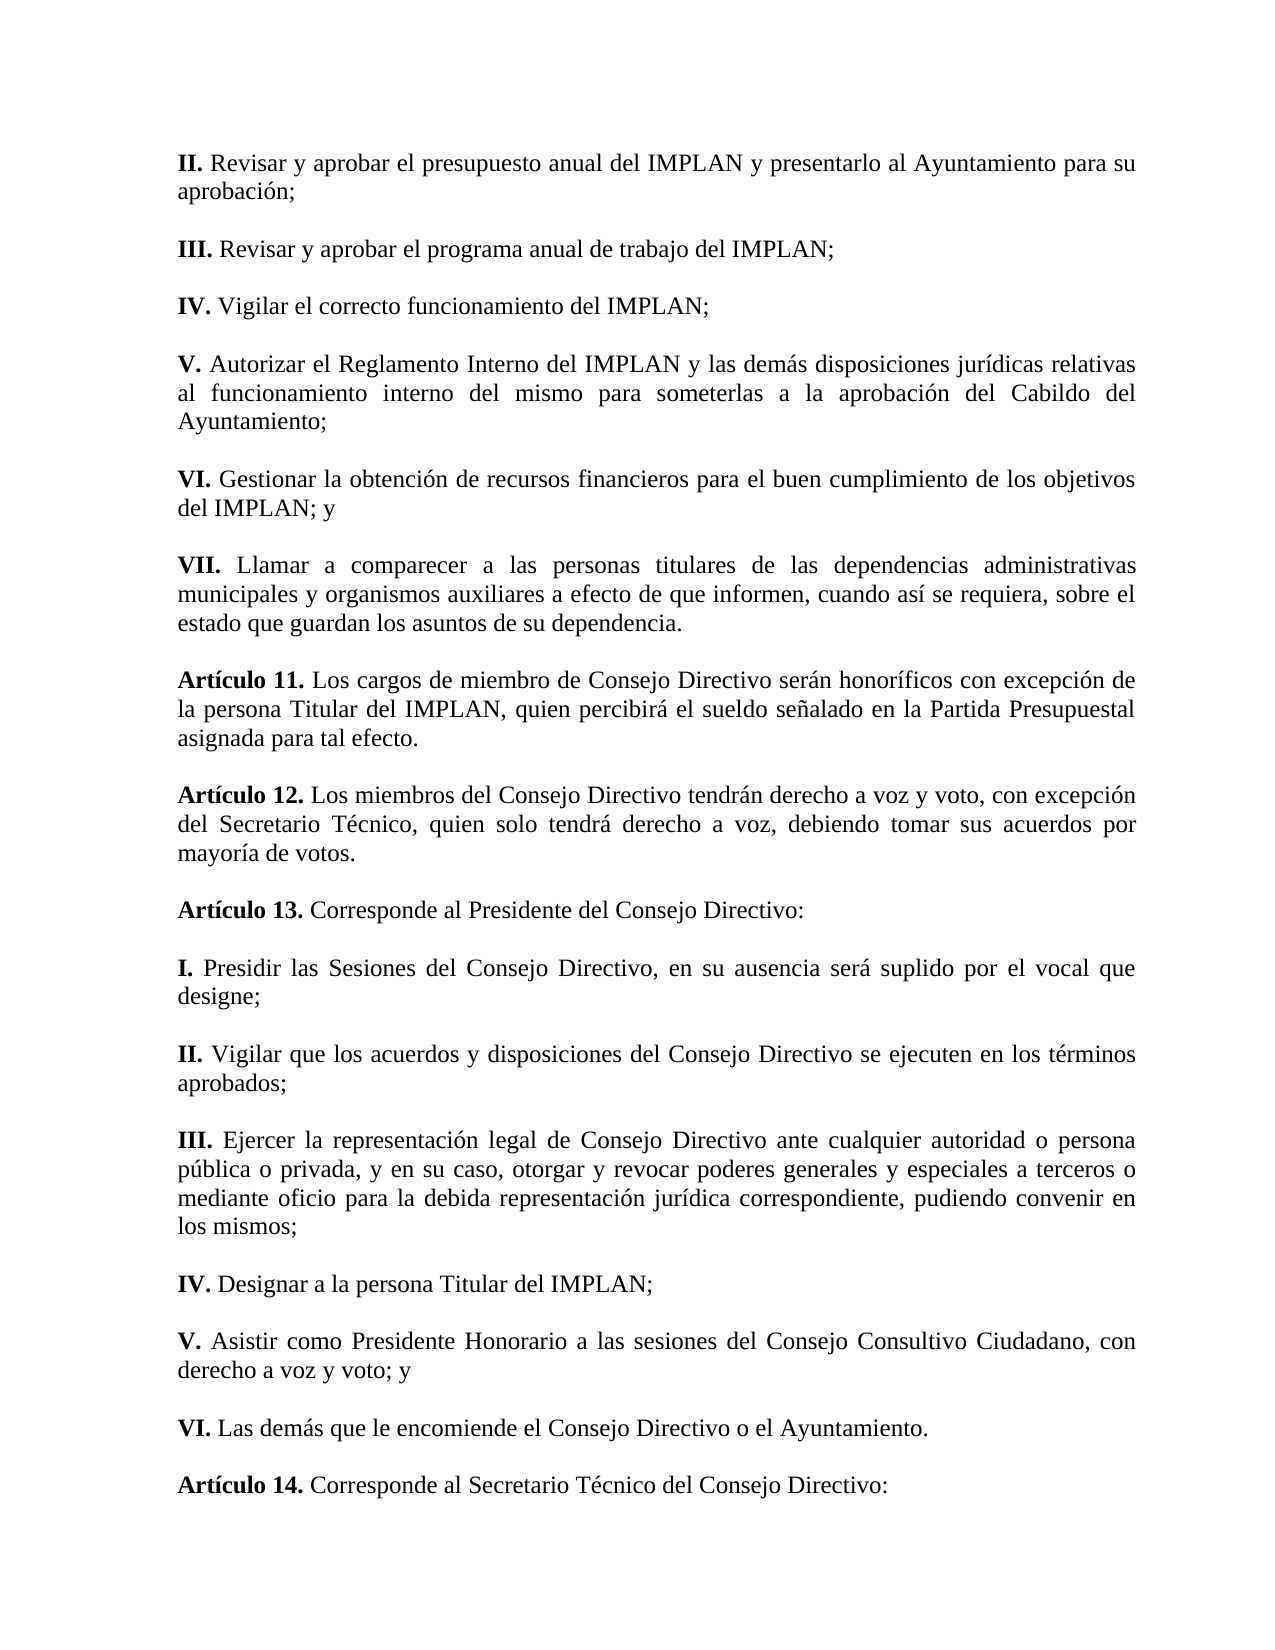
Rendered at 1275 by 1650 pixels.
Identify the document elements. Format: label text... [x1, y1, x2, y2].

text V. Autorizar el Reglamento Interno del IMPLAN y las demás disposiciones jurídicas relativas al funcionamiento interno del mismo para someterlas a la aprobación del Cabildo del Ayuntamiento; [177, 349, 1137, 435]
text I. Presidir las Sesiones del Consejo Directivo, en su ausencia será suplido por el vocal que designe; [177, 953, 1137, 1010]
text Artículo 11. Los cargos de miembro de Consejo Directivo serán honoríficos con excepción de la persona Titular del IMPLAN, quien percibirá el sueldo señalado en la Partida Presupuestal asignada para tal efecto. [177, 665, 1137, 751]
text IV. Vigilar el correcto funcionamiento del IMPLAN; [177, 291, 1137, 320]
text V. Asistir como Presidente Honorario a las sesiones del Consejo Consultivo Ciudadano, con derecho a voz y voto; y [177, 1326, 1137, 1384]
text IV. Designar a la persona Titular del IMPLAN; [177, 1269, 1137, 1298]
text Artículo 13. Corresponde al Presidente del Consejo Directivo: [177, 895, 1137, 924]
text Artículo 14. Corresponde al Secretario Técnico del Consejo Directivo: [177, 1470, 1137, 1499]
text VI. Las demás que le encomiende el Consejo Directivo o el Ayuntamiento. [177, 1413, 1137, 1441]
text VI. Gestionar la obtención de recursos financieros para el buen cumplimiento de los objetivos del IMPLAN; y [177, 464, 1137, 521]
text III. Ejercer la representación legal de Consejo Directivo ante cualquier autoridad o persona pública o privada, y en su caso, otorgar y revocar poderes generales y especiales a terceros o mediante oficio para la debida representación jurídica correspondiente, pudiendo convenir en los mismos; [177, 1125, 1137, 1240]
text III. Revisar y aprobar el programa anual de trabajo del IMPLAN; [177, 234, 1137, 263]
text VII. Llamar a comparecer a las personas titulares de las dependencias administrativas municipales y organismos auxiliares a efecto de que informen, cuando así se requiera, sobre el estado que guardan los asuntos de su dependencia. [177, 550, 1137, 636]
text II. Vigilar que los acuerdos y disposiciones del Consejo Directivo se ejecuten en los términos aprobados; [177, 1039, 1137, 1096]
text Artículo 12. Los miembros del Consejo Directivo tendrán derecho a voz y voto, con excepción del Secretario Técnico, quien solo tendrá derecho a voz, debiendo tomar sus acuerdos por mayoría de votos. [177, 780, 1137, 866]
text II. Revisar y aprobar el presupuesto anual del IMPLAN y presentarlo al Ayuntamiento para su aprobación; [177, 148, 1137, 205]
